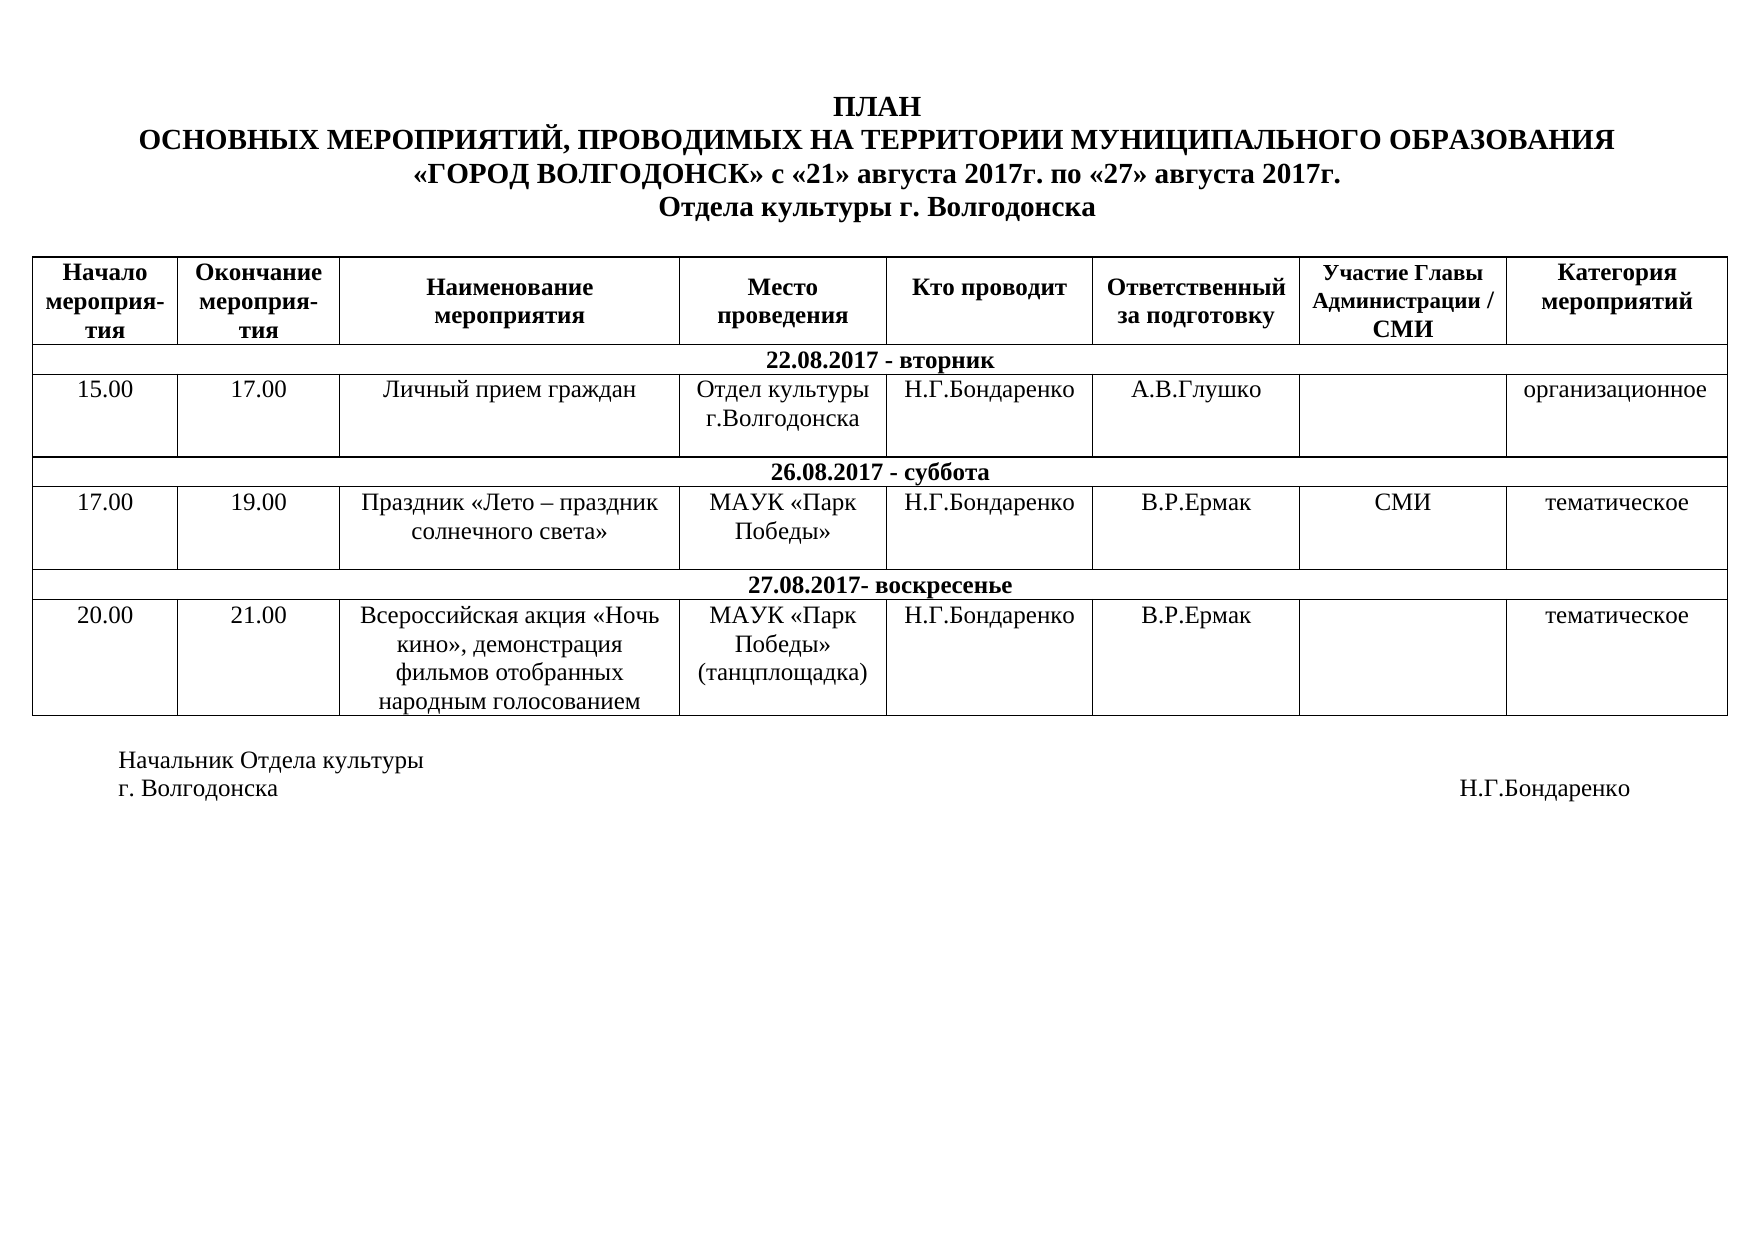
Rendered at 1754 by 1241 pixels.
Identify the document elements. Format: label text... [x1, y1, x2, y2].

table_cell 22.08.2017 - вторник [33, 345, 1727, 373]
text ОСНОВНЫХ МЕРОПРИЯТИЙ, ПРОВОДИМЫХ НА ТЕРРИТОРИИ МУНИЦИПАЛЬНОГО ОБРАЗОВАНИЯ «ГОРОД ВОЛГОДОНСК» с «21» августа 2017г. по «27» августа 2017г. [118, 122, 1636, 189]
table_cell организационное [1507, 375, 1727, 456]
table_cell тематическое [1507, 487, 1727, 569]
text г. Волгодонска Н.Г.Бондаренко [118, 773, 1636, 802]
text Начальник Отдела культуры [118, 745, 1636, 773]
table_cell [1300, 375, 1506, 456]
table_cell Отдел культуры г.Волгодонска [680, 375, 886, 456]
table_header Начало мероприя-тия [33, 258, 177, 344]
table_cell 17.00 [33, 487, 177, 569]
table_cell В.Р.Ермак [1093, 487, 1299, 569]
table_header Ответственный за подготовку [1093, 258, 1299, 344]
table_cell 20.00 [33, 600, 177, 715]
table_cell 26.08.2017 - суббота [33, 458, 1727, 486]
table_cell Личный прием граждан [340, 375, 679, 456]
table_cell МАУК «Парк Победы» (танцплощадка) [680, 600, 886, 715]
table_header Место проведения [680, 258, 886, 344]
table_cell 27.08.2017- воскресенье [33, 570, 1727, 599]
table_cell Н.Г.Бондаренко [887, 487, 1092, 569]
table_cell В.Р.Ермак [1093, 600, 1299, 715]
table_cell Праздник «Лето – праздник солнечного света» [340, 487, 679, 569]
table_header Кто проводит [887, 258, 1092, 344]
text Отдела культуры г. Волгодонска [118, 189, 1636, 223]
table_cell СМИ [1300, 487, 1506, 569]
table_cell 15.00 [33, 375, 177, 456]
table_cell Всероссийская акция «Ночь кино», демонстрация фильмов отобранных народным голосованием [340, 600, 679, 715]
text ПЛАН [118, 89, 1636, 122]
table_header Участие Главы Администрации / СМИ [1300, 258, 1506, 344]
table_header Окончание мероприя- тия [178, 258, 339, 344]
table_cell МАУК «Парк Победы» [680, 487, 886, 569]
table_cell Н.Г.Бондаренко [887, 375, 1092, 456]
table_header Категория мероприятий [1507, 258, 1727, 344]
table_header Наименование мероприятия [340, 258, 679, 344]
table_cell тематическое [1507, 600, 1727, 715]
table_cell Н.Г.Бондаренко [887, 600, 1092, 715]
table_cell А.В.Глушко [1093, 375, 1299, 456]
table_cell 17.00 [178, 375, 339, 456]
table_cell 21.00 [178, 600, 339, 715]
table_cell [1300, 600, 1506, 715]
table_cell 19.00 [178, 487, 339, 569]
